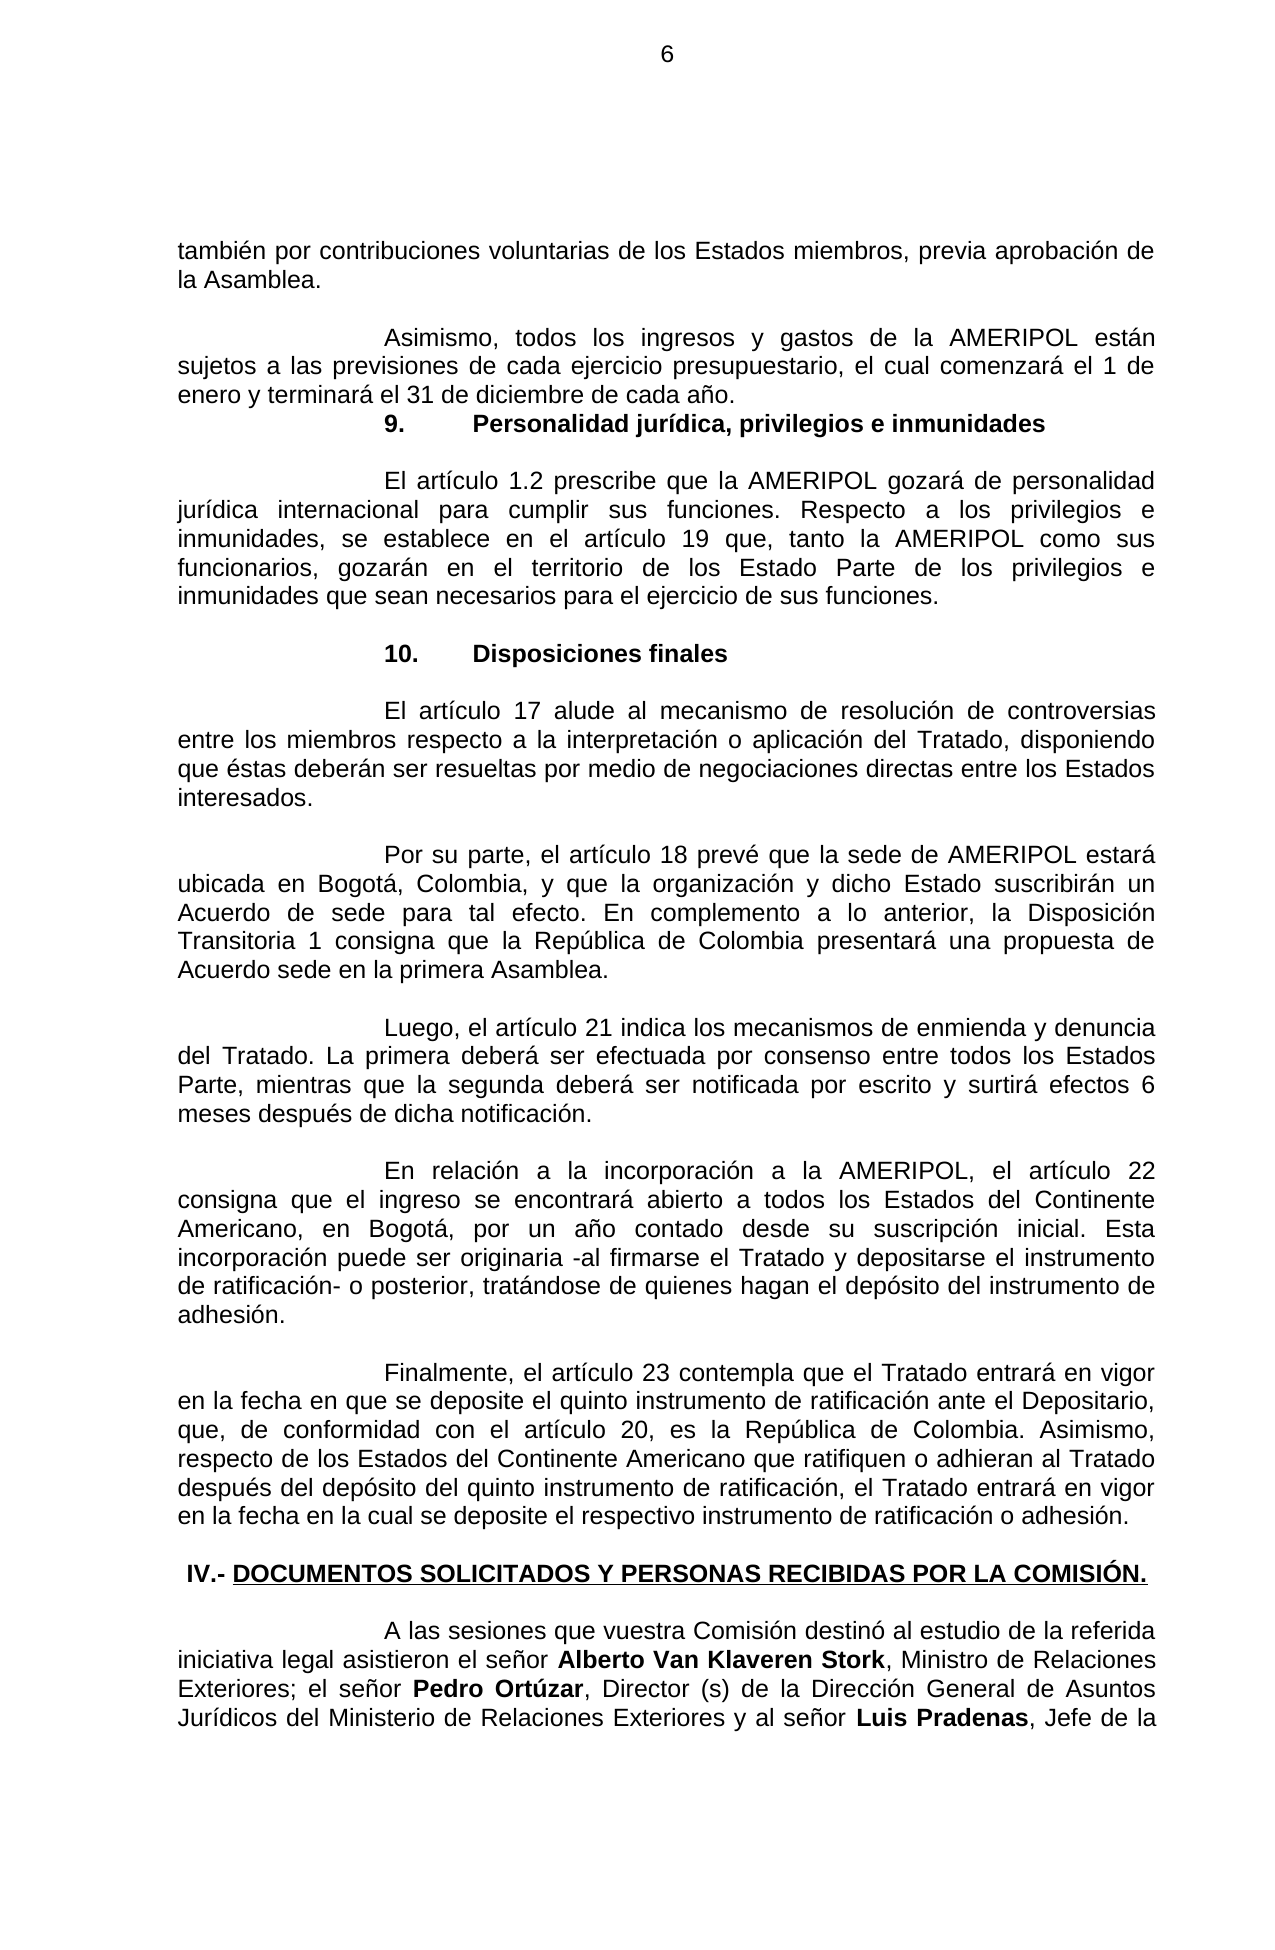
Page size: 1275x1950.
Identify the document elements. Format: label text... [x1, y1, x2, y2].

list En relación a la incorporación a la AMERIPOL, el artículo 22 consigna que el ingreso se encontrará abierto a todos los Estados del Continente Americano, en Bogotá, por un año contado desde su suscripción inicial. Esta incorporación puede ser originaria -al firmarse el Tratado y depositarse el instrumento de ratificación- o posterior, tratándose de quienes hagan el depósito del instrumento de adhesión. [177, 1156, 1157, 1329]
list Disposiciones finales [177, 639, 1157, 667]
list El artículo 17 alude al mecanismo de resolución de controversias entre los miembros respecto a la interpretación o aplicación del Tratado, disponiendo que éstas deberán ser resueltas por medio de negociaciones directas entre los Estados interesados. [177, 696, 1157, 811]
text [177, 1616, 1157, 1731]
list El artículo 1.2 prescribe que la AMERIPOL gozará de personalidad jurídica internacional para cumplir sus funciones. Respecto a los privilegios e inmunidades, se establece en el artículo 19 que, tanto la AMERIPOL como sus funcionarios, gozarán en el territorio de los Estado Parte de los privilegios e inmunidades que sean necesarios para el ejercicio de sus funciones. [177, 466, 1157, 610]
text IV.- DOCUMENTOS SOLICITADOS Y PERSONAS RECIBIDAS POR LA COMISIÓN. [177, 1559, 1157, 1587]
list Asimismo, todos los ingresos y gastos de la AMERIPOL están sujetos a las previsiones de cada ejercicio presupuestario, el cual comenzará el 1 de enero y terminará el 31 de diciembre de cada año. [177, 322, 1157, 409]
list Personalidad jurídica, privilegios e inmunidades [177, 409, 1157, 437]
list Finalmente, el artículo 23 contempla que el Tratado entrará en vigor en la fecha en que se deposite el quinto instrumento de ratificación ante el Depositario, que, de conformidad con el artículo 20, es la República de Colombia. Asimismo, respecto de los Estados del Continente Americano que ratifiquen o adhieran al Tratado después del depósito del quinto instrumento de ratificación, el Tratado entrará en vigor en la fecha en la cual se deposite el respectivo instrumento de ratificación o adhesión. [177, 1357, 1157, 1530]
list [177, 236, 1157, 294]
list Luego, el artículo 21 indica los mecanismos de enmienda y denuncia del Tratado. La primera deberá ser efectuada por consenso entre todos los Estados Parte, mientras que la segunda deberá ser notificada por escrito y surtirá efectos 6 meses después de dicha notificación. [177, 1012, 1157, 1127]
list Por su parte, el artículo 18 prevé que la sede de AMERIPOL estará ubicada en Bogotá, Colombia, y que la organización y dicho Estado suscribirán un Acuerdo de sede para tal efecto. En complemento a lo anterior, la Disposición Transitoria 1 consigna que la República de Colombia presentará una propuesta de Acuerdo sede en la primera Asamblea. [177, 840, 1157, 984]
